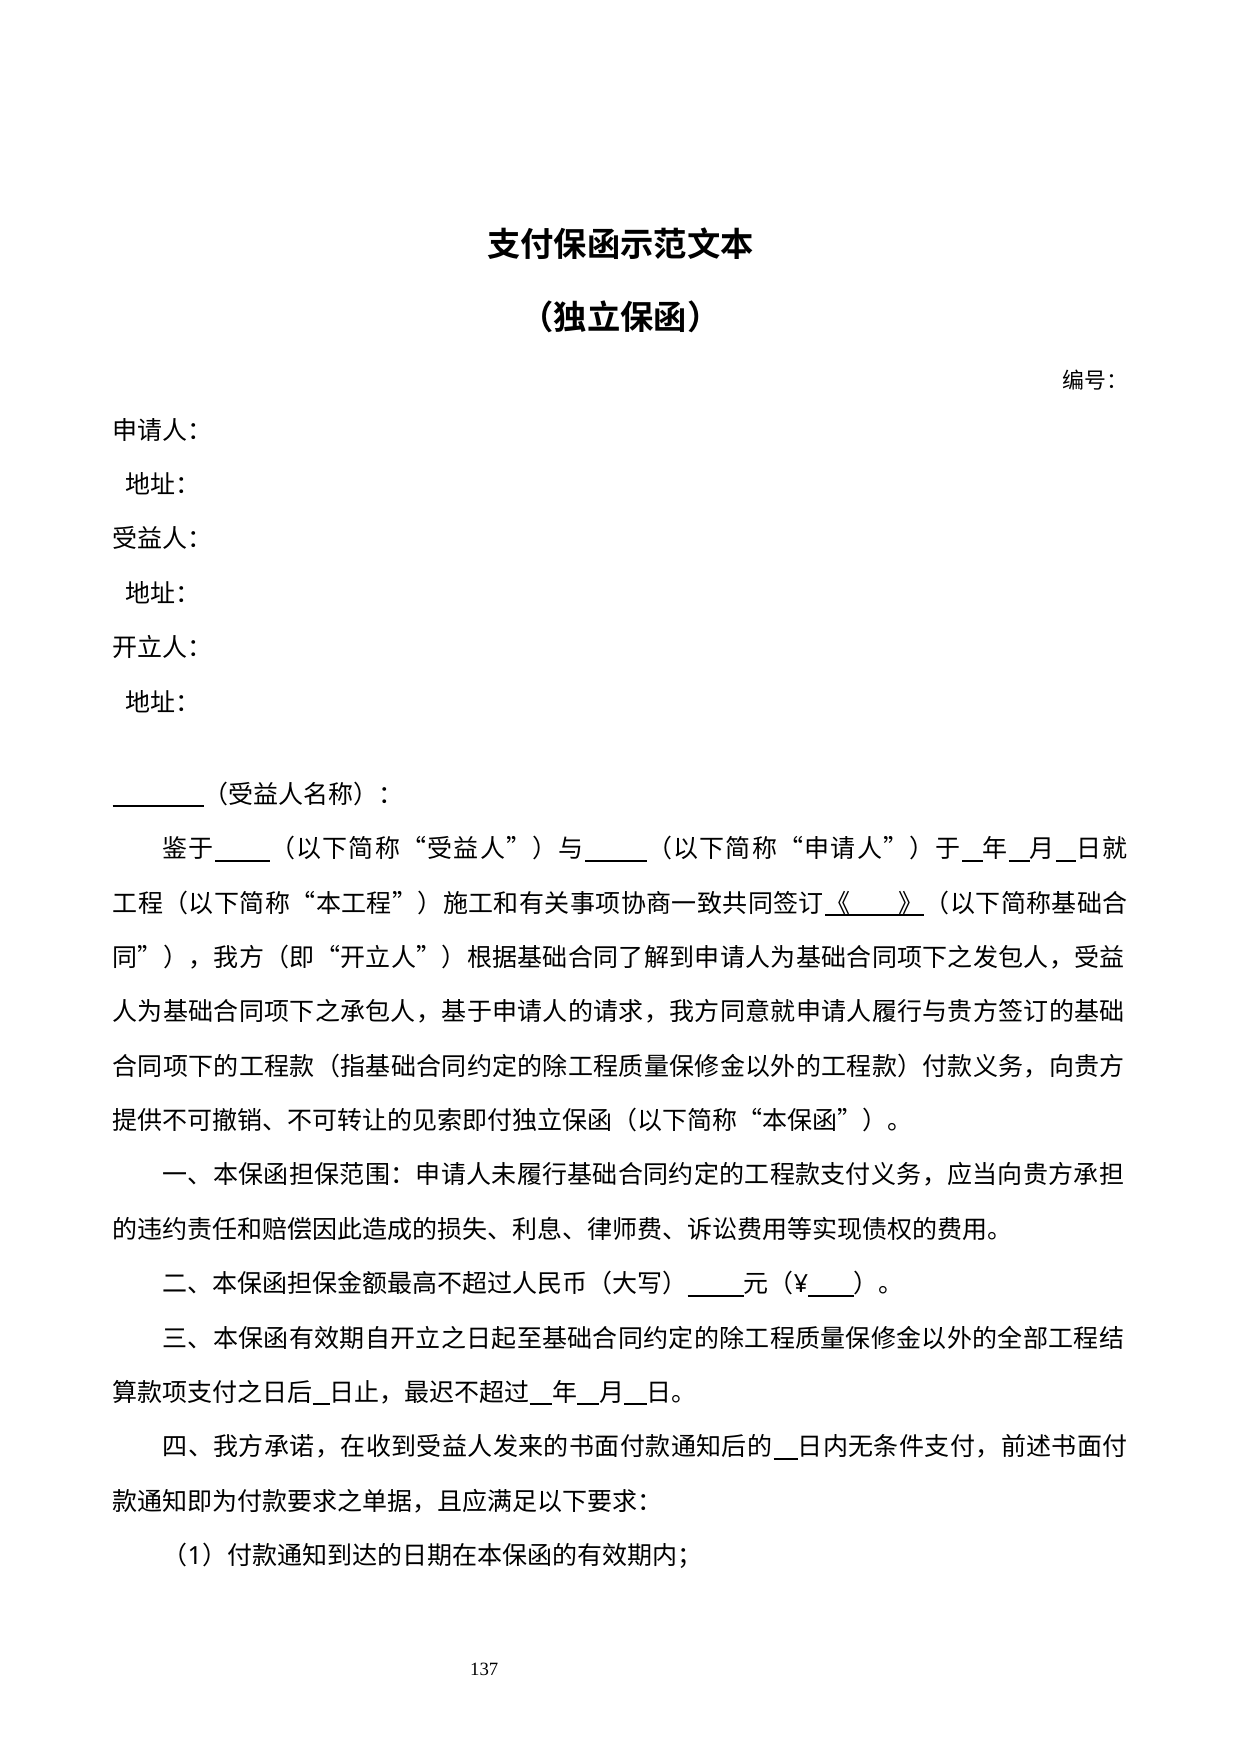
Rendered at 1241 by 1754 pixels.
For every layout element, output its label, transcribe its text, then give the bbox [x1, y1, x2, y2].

text 三、本保函有效期自开立之日起至基础合同约定的除工程质量保修金以外的全部工程结算款项支付之日后 日止，最迟不超过 年 月 日。 [112, 1318, 1128, 1409]
text 二、本保函担保金额最高不超过人民币（大写） 元（¥ ）。 [112, 1264, 1128, 1300]
text 申请人： [112, 410, 1128, 446]
text （1）付款通知到达的日期在本保函的有效期内； [112, 1536, 1128, 1572]
text 四、我方承诺，在收到受益人发来的书面付款通知后的 日内无条件支付，前述书面付款通知即为付款要求之单据，且应满足以下要求： [112, 1427, 1128, 1517]
text 地址： [112, 682, 1128, 718]
text 受益人： [112, 519, 1128, 555]
text （受益人名称）： [112, 774, 1128, 811]
text （独立保函） [112, 290, 1128, 339]
text 地址： [112, 573, 1128, 609]
text 地址： [112, 464, 1128, 501]
text 鉴于 （以下简称“受益人”）与 （以下简称“申请人”）于 年 月 日就 工程（以下简称“本工程”）施工和有关事项协商一致共同签订《 》（以下简称基础合同”），我方（即“开立人”）根据基础合同了解到申请人为基础合同项下之发包人，受益人为基础合同项下之承包人，基于申请人的请求，我方同意就申请人履行与贵方签订的基础合同项下的工程款（指基础合同约定的除工程质量保修金以外的工程款）付款义务，向贵方提供不可撤销、不可转让的见索即付独立保函（以下简称“本保函”）。 [112, 829, 1128, 1137]
text 编号： [112, 363, 1128, 394]
text 一、本保函担保范围：申请人未履行基础合同约定的工程款支付义务，应当向贵方承担的违约责任和赔偿因此造成的损失、利息、律师费、诉讼费用等实现债权的费用。 [112, 1155, 1128, 1246]
text 开立人： [112, 628, 1128, 664]
text 支付保函示范文本 [112, 218, 1128, 266]
